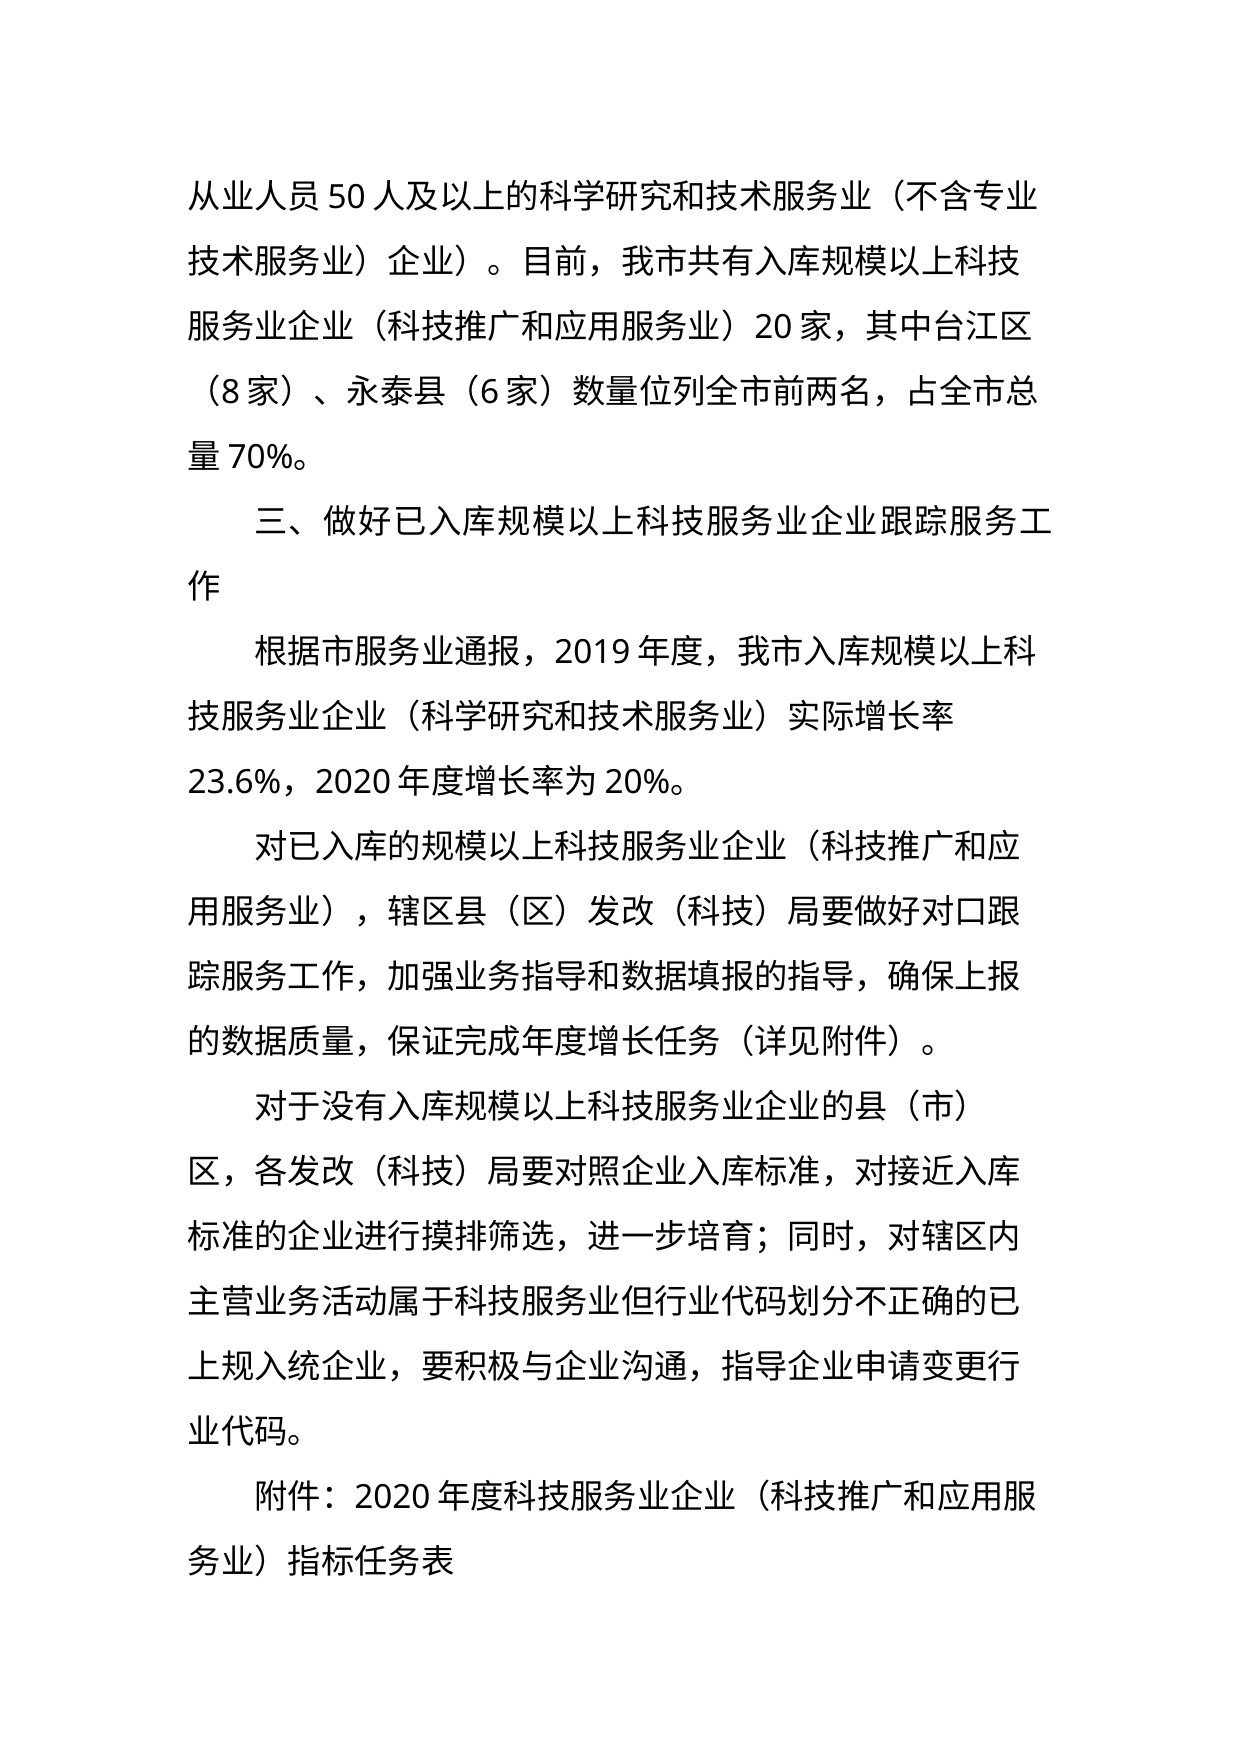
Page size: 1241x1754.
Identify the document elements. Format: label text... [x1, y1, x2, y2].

text 根据市服务业通报，2019年度，我市入库规模以上科技服务业企业（科学研究和技术服务业）实际增长率23.6%，2020年度增长率为20%。 [187, 617, 1053, 812]
text 附件：2020年度科技服务业企业（科技推广和应用服务业）指标任务表 [187, 1462, 1053, 1592]
text 三、做好已入库规模以上科技服务业企业跟踪服务工作 [187, 487, 1053, 617]
text 对已入库的规模以上科技服务业企业（科技推广和应用服务业），辖区县（区）发改（科技）局要做好对口跟踪服务工作，加强业务指导和数据填报的指导，确保上报的数据质量，保证完成年度增长任务（详见附件）。 [187, 812, 1053, 1072]
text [187, 162, 1053, 487]
text 对于没有入库规模以上科技服务业企业的县（市）区，各发改（科技）局要对照企业入库标准，对接近入库标准的企业进行摸排筛选，进一步培育；同时，对辖区内主营业务活动属于科技服务业但行业代码划分不正确的已上规入统企业，要积极与企业沟通，指导企业申请变更行业代码。 [187, 1072, 1053, 1462]
